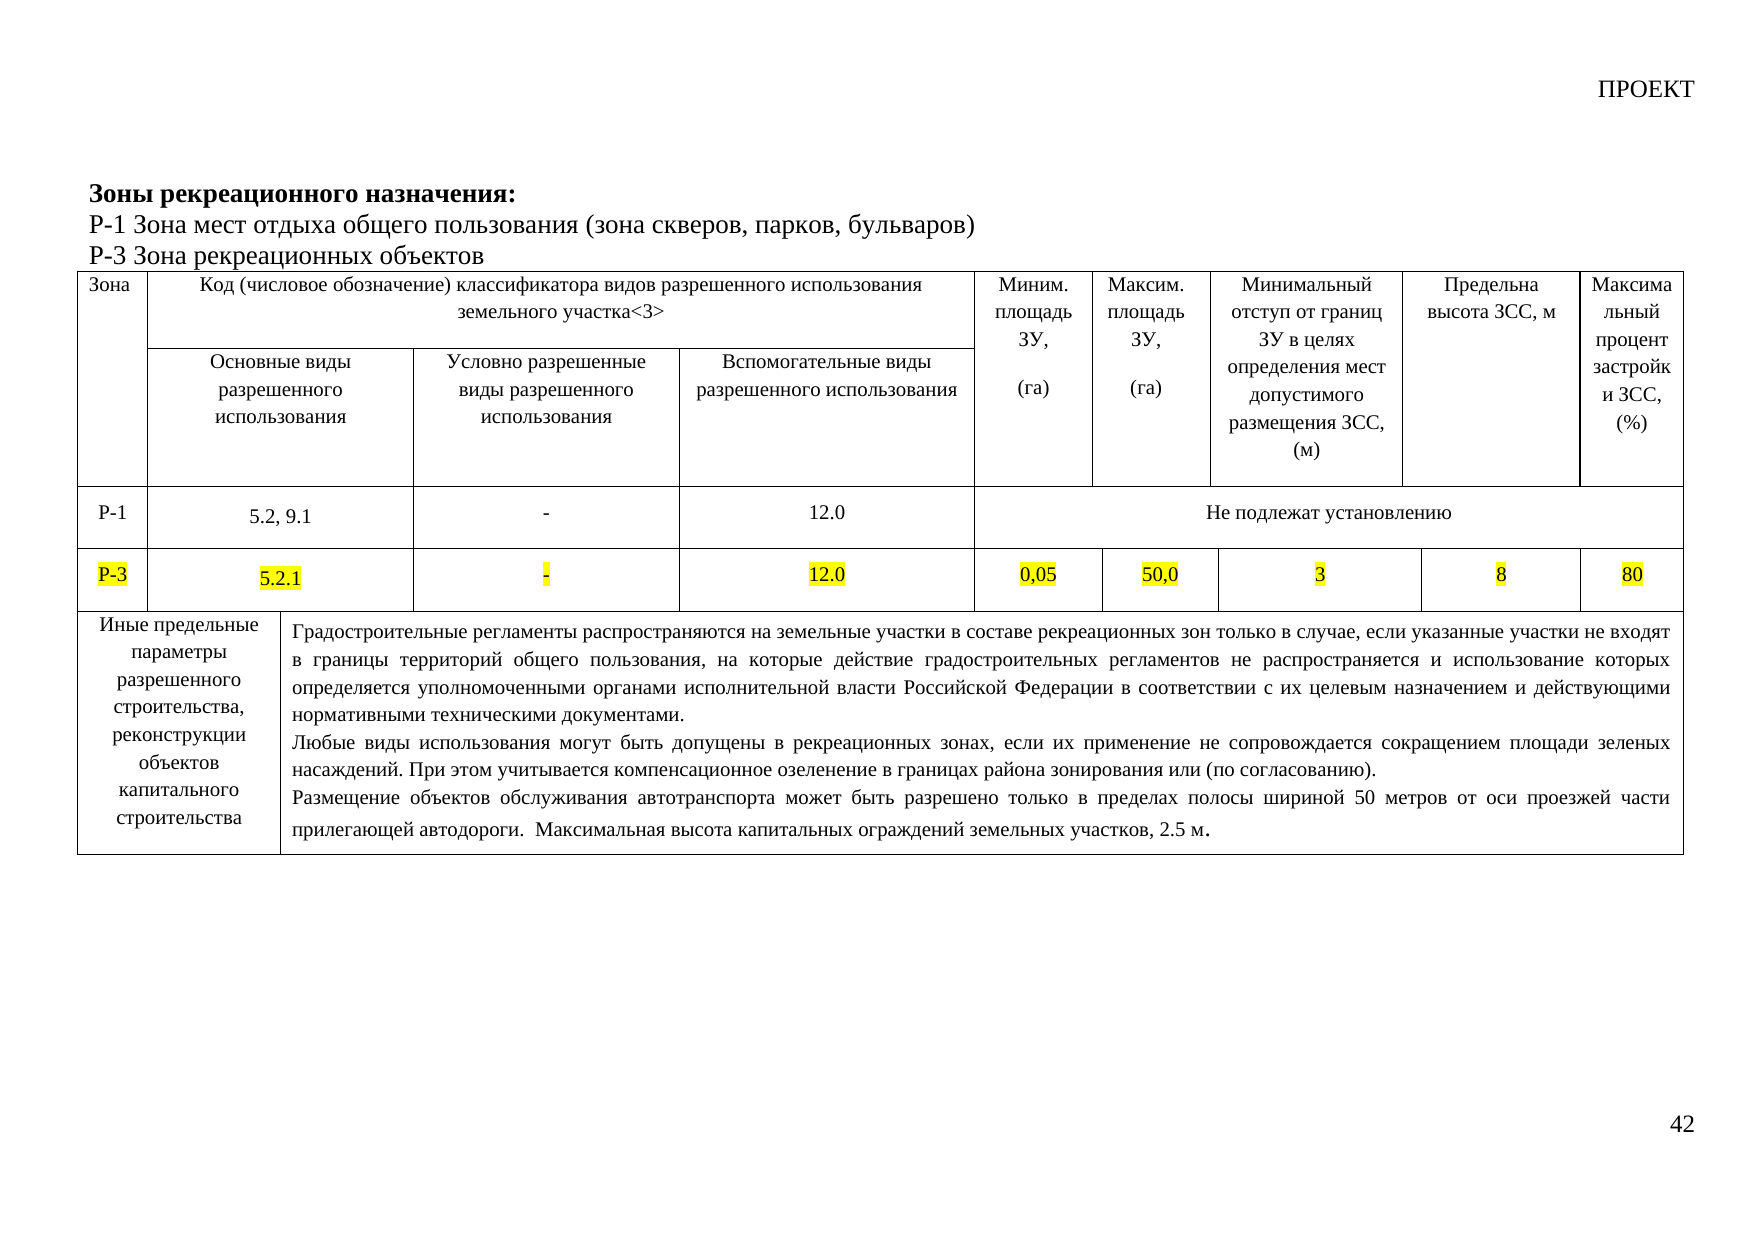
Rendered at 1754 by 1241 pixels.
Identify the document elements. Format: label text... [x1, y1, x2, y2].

table_cell Иные предельные параметры разрешенного строительства, реконструкции объектов капитального строительства [78, 612, 280, 854]
table_cell 0,05 [975, 549, 1102, 611]
text Р-3 Зона рекреационных объектов [89, 239, 1695, 271]
text Р-1 Зона мест отдыха общего пользования (зона скверов, парков, бульваров) [89, 208, 1695, 239]
table_cell - [414, 549, 679, 611]
table_header Код (числовое обозначение) классификатора видов разрешенного использования земельного участка<3> [148, 272, 974, 348]
table_cell Р-3 [78, 549, 147, 611]
table_cell 80 [1581, 549, 1683, 611]
table_cell 5.2, 9.1 [148, 487, 413, 548]
table_cell 50,0 [1103, 549, 1218, 611]
table_header Максим. площадь ЗУ, (га) [1093, 272, 1210, 486]
table_header Предельна высота ЗСС, м [1403, 272, 1579, 486]
table_cell Не подлежат установлению [975, 487, 1683, 548]
text Зоны рекреационного назначения: [89, 177, 1695, 208]
table_header Миним. площадь ЗУ, (га) [975, 272, 1092, 486]
table_cell Градостроительные регламенты распространяются на земельные участки в составе рекреационных зон только в случае, если указанные участки не входят в границы территорий общего пользования, на которые действие градостроительных регламентов не распространяется и использование которых определяется уполномоченными органами исполнительной власти Российской Федерации в соответствии с их целевым назначением и действующими нормативными техническими документами. Любые виды использования могут быть допущены в рекреационных зонах, если их применение не сопровождается сокращением площади зеленых насаждений. При этом учитывается компенсационное озеленение в границах района зонирования или (по согласованию). Размещение объектов обслуживания автотранспорта может быть разрешено только в пределах полосы шириной от оси проезжей части прилегающей автодороги. Максимальная высота капитальных ограждений земельных участков, 2.5 м. [281, 612, 1683, 854]
table_cell - [414, 487, 679, 548]
table_header Минимальный отступ от границ ЗУ в целях определения мест допустимого размещения ЗСС, (м) [1211, 272, 1402, 486]
table_cell Р-1 [78, 487, 147, 548]
table_header Максимальный процент застройки ЗСС, (%) [1581, 272, 1683, 486]
table_cell 12.0 [680, 487, 974, 548]
table_cell Вспомогательные виды разрешенного использования [680, 349, 974, 486]
table_header Зона [78, 272, 147, 486]
table_cell 12.0 [680, 549, 974, 611]
table_cell Условно разрешенные виды разрешенного использования [414, 349, 679, 486]
table_cell 3 [1219, 549, 1421, 611]
table_cell 8 [1422, 549, 1580, 611]
table_cell Основные виды разрешенного использования [148, 349, 413, 486]
table_cell 5.2.1 [148, 549, 413, 611]
